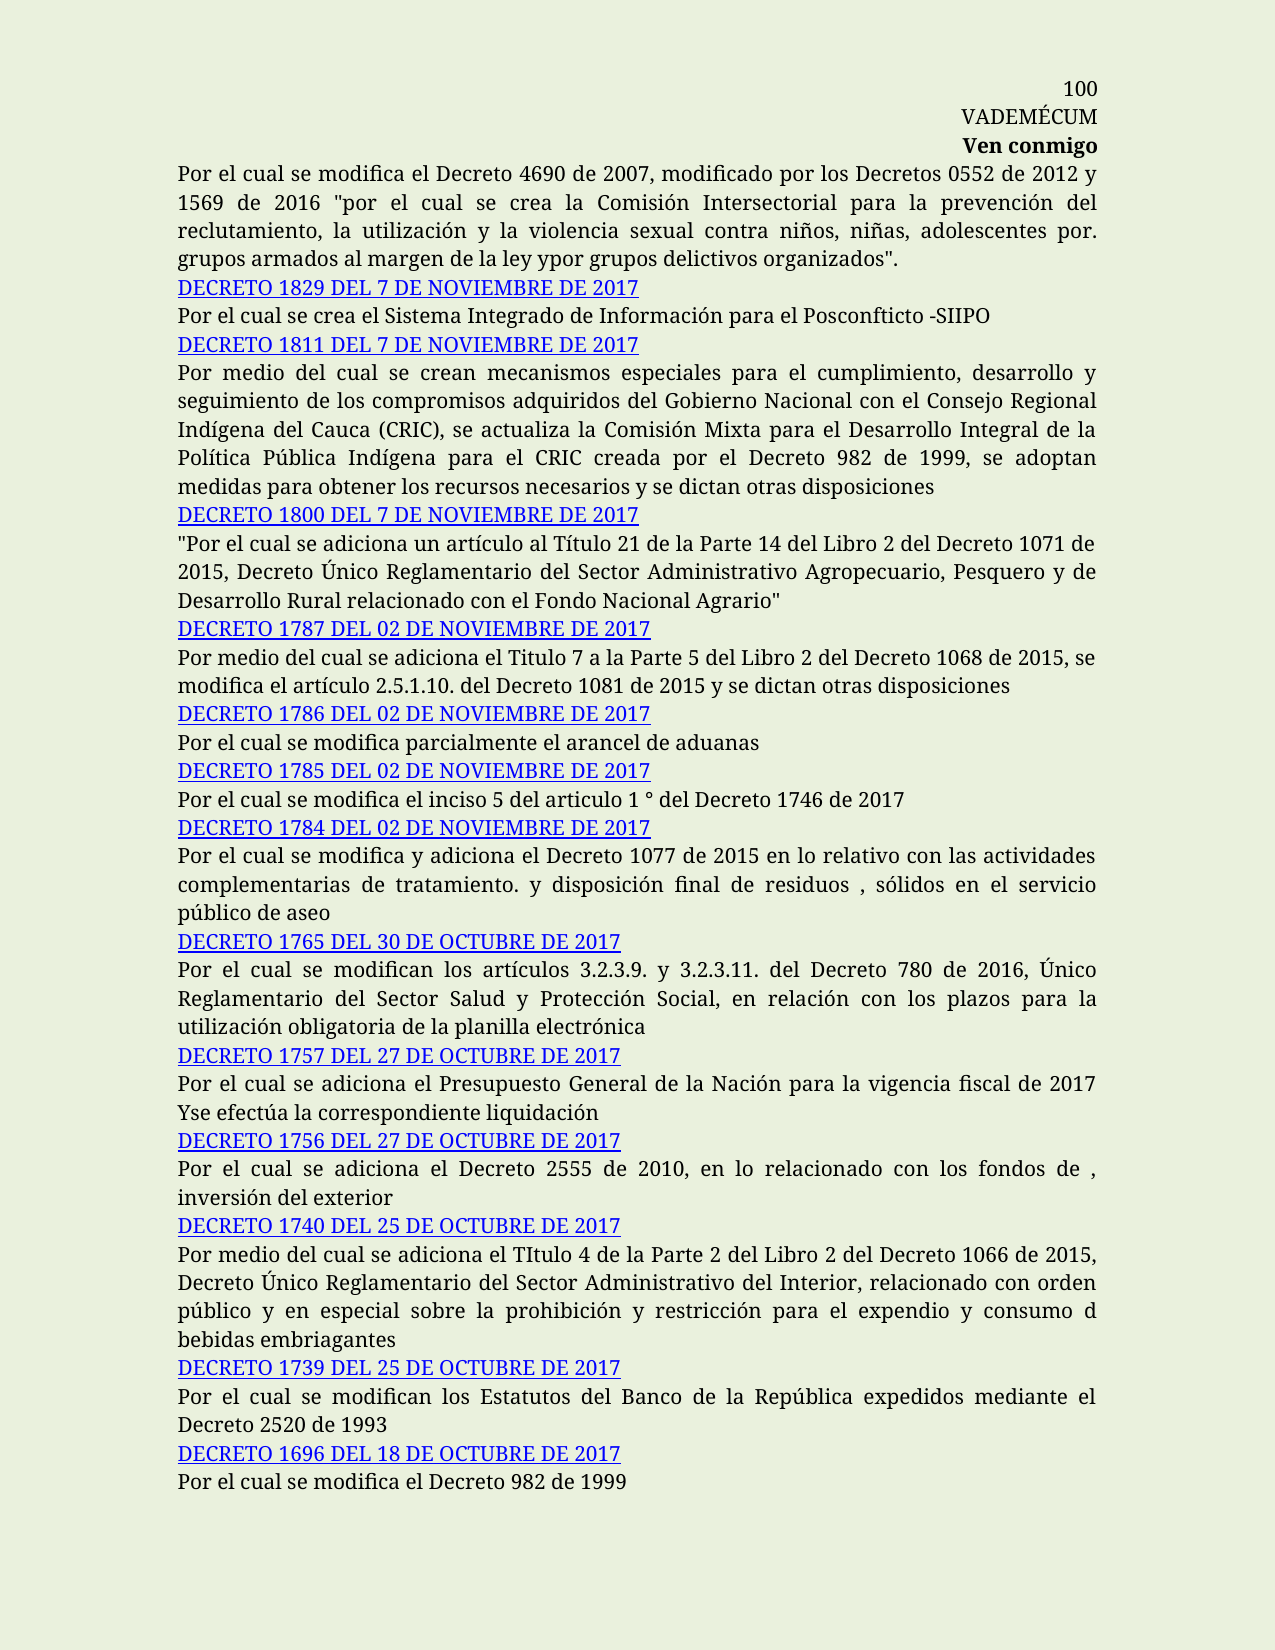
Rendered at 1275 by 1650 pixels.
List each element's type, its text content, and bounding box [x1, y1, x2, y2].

text DECRETO 1784 DEL 02 DE NOVIEMBRE DE 2017 [177, 813, 1098, 842]
text DECRETO 1811 DEL 7 DE NOVIEMBRE DE 2017 [177, 330, 1098, 358]
text Por el cual se modifican los Estatutos del Banco de la República expedidos mediante el Decreto 2520 de 1993 [177, 1382, 1098, 1439]
text DECRETO 1740 DEL 25 DE OCTUBRE DE 2017 [177, 1211, 1098, 1240]
text Por el cual se modifica parcialmente el arancel de aduanas [177, 728, 1098, 756]
text Por el cual se adiciona el Presupuesto General de la Nación para la vigencia fiscal de 2017 Yse efectúa la correspondiente liquidación [177, 1069, 1098, 1126]
text Por el cual se modifica el inciso 5 del articulo 1 ° del Decreto 1746 de 2017 [177, 785, 1098, 813]
text Por medio del cual se adiciona el Titulo 7 a la Parte 5 del Libro 2 del Decreto 1068 de 2015, se modifica el artículo 2.5.1.10. del Decreto 1081 de 2015 y se dictan otras disposiciones [177, 643, 1098, 699]
text DECRETO 1829 DEL 7 DE NOVIEMBRE DE 2017 [177, 273, 1098, 301]
text Por medio del cual se crean mecanismos especiales para el cumplimiento, desarrollo y seguimiento de los compromisos adquiridos del Gobierno Nacional con el Consejo Regional Indígena del Cauca (CRIC), se actualiza la Comisión Mixta para el Desarrollo Integral de la Política Pública Indígena para el CRIC creada por el Decreto 982 de 1999, se adoptan medidas para obtener los recursos necesarios y se dictan otras disposiciones [177, 358, 1098, 500]
text Por el cual se modifica y adiciona el Decreto 1077 de 2015 en lo relativo con las actividades complementarias de tratamiento. y disposición final de residuos , sólidos en el servicio público de aseo [177, 842, 1098, 927]
text "Por el cual se adiciona un artículo al Título 21 de la Parte 14 del Libro 2 del Decreto 1071 de 2015, Decreto Único Reglamentario del Sector Administrativo Agropecuario, Pesquero y de Desarrollo Rural relacionado con el Fondo Nacional Agrario" [177, 529, 1098, 614]
text DECRETO 1765 DEL 30 DE OCTUBRE DE 2017 [177, 927, 1098, 955]
text Por medio del cual se adiciona el TItulo 4 de la Parte 2 del Libro 2 del Decreto 1066 de 2015, Decreto Único Reglamentario del Sector Administrativo del Interior, relacionado con orden público y en especial sobre la prohibición y restricción para el expendio y consumo d bebidas embriagantes [177, 1240, 1098, 1353]
text Por el cual se modifican los artículos 3.2.3.9. y 3.2.3.11. del Decreto 780 de 2016, Único Reglamentario del Sector Salud y Protección Social, en relación con los plazos para la utilización obligatoria de la planilla electrónica [177, 955, 1098, 1041]
text Por el cual se modifica el Decreto 982 de 1999 [177, 1467, 1098, 1496]
text DECRETO 1800 DEL 7 DE NOVIEMBRE DE 2017 [177, 500, 1098, 529]
text DECRETO 1696 DEL 18 DE OCTUBRE DE 2017 [177, 1439, 1098, 1467]
text Por el cual se modifica el Decreto 4690 de 2007, modificado por los Decretos 0552 de 2012 y 1569 de 2016 "por el cual se crea la Comisión Intersectorial para la prevención del reclutamiento, la utilización y la violencia sexual contra niños, niñas, adolescentes por. grupos armados al margen de la ley ypor grupos delictivos organizados". [177, 159, 1098, 273]
text Por el cual se crea el Sistema Integrado de Información para el Posconfticto -SIIPO [177, 301, 1098, 330]
text DECRETO 1757 DEL 27 DE OCTUBRE DE 2017 [177, 1041, 1098, 1069]
text DECRETO 1787 DEL 02 DE NOVIEMBRE DE 2017 [177, 614, 1098, 643]
text DECRETO 1739 DEL 25 DE OCTUBRE DE 2017 [177, 1353, 1098, 1382]
text Por el cual se adiciona el Decreto 2555 de 2010, en lo relacionado con los fondos de , inversión del exterior [177, 1154, 1098, 1211]
text DECRETO 1786 DEL 02 DE NOVIEMBRE DE 2017 [177, 699, 1098, 728]
text DECRETO 1756 DEL 27 DE OCTUBRE DE 2017 [177, 1126, 1098, 1154]
text DECRETO 1785 DEL 02 DE NOVIEMBRE DE 2017 [177, 756, 1098, 785]
